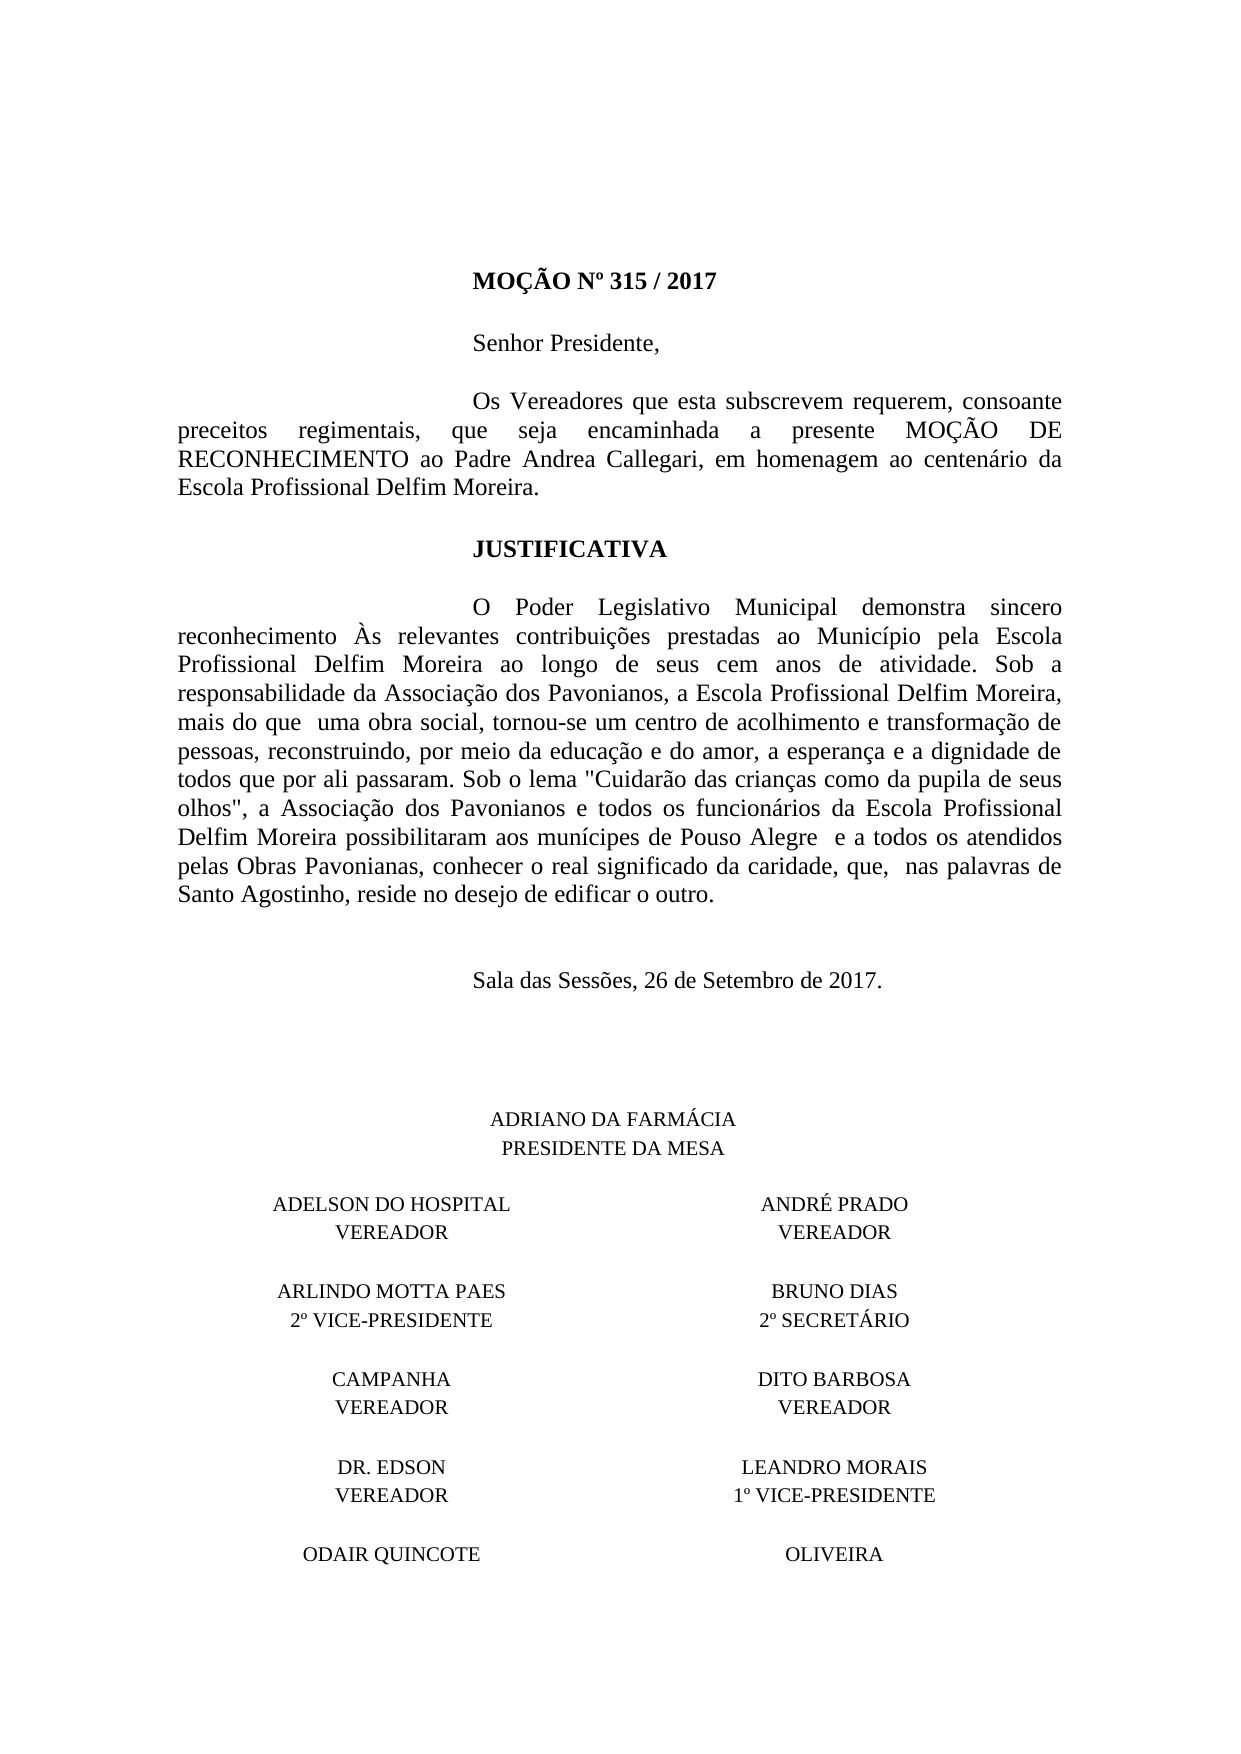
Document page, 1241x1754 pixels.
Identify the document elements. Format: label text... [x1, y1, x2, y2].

table_cell 2º VICE-PRESIDENTE [170, 1308, 613, 1367]
text Os Vereadores que esta subscrevem requerem, consoante preceitos regimentais, que seja encaminhada a presente MOÇÃO DE RECONHECIMENTO ao Padre Andrea Callegari, em homenagem ao centenário da Escola Profissional Delfim Moreira. [177, 386, 1063, 501]
table_cell 1º VICE-PRESIDENTE [613, 1483, 1056, 1542]
table_cell CAMPANHA [170, 1367, 613, 1395]
text Sala das Sessões, 26 de Setembro de 2017. [472, 966, 1063, 993]
table_cell DITO BARBOSA [613, 1367, 1056, 1395]
table_cell VEREADOR [170, 1483, 613, 1542]
table_cell VEREADOR [613, 1395, 1056, 1454]
table_header ADRIANO DA FARMÁCIA [170, 1080, 1056, 1136]
text JUSTIFICATIVA [177, 534, 1063, 563]
table_cell VEREADOR [170, 1395, 613, 1454]
table_header ANDRÉ PRADO [613, 1192, 1056, 1220]
table_header ADELSON DO HOSPITAL [170, 1192, 613, 1220]
text O Poder Legislativo Municipal demonstra sincero reconhecimento Às relevantes contribuições prestadas ao Município pela Escola Profissional Delfim Moreira ao longo de seus cem anos de atividade. Sob a responsabilidade da Associação dos Pavonianos, a Escola Profissional Delfim Moreira, mais do que uma obra social, tornou-se um centro de acolhimento e transformação de pessoas, reconstruindo, por meio da educação e do amor, a esperança e a dignidade de todos que por ali passaram. Sob o lema "Cuidarão das crianças como da pupila de seus olhos", a Associação dos Pavonianos e todos os funcionários da Escola Profissional Delfim Moreira possibilitaram aos munícipes de Pouso Alegre e a todos os atendidos pelas Obras Pavonianas, conhecer o real significado da caridade, que, nas palavras de Santo Agostinho, reside no desejo de edificar o outro. [177, 592, 1063, 908]
table_cell VEREADOR [613, 1220, 1056, 1279]
table_cell 2º SECRETÁRIO [613, 1308, 1056, 1367]
text Senhor Presidente, [472, 328, 1063, 357]
table_cell ODAIR QUINCOTE [170, 1542, 613, 1571]
table_cell DR. EDSON [170, 1455, 613, 1483]
table_cell ARLINDO MOTTA PAES [170, 1279, 613, 1308]
table_cell LEANDRO MORAIS [613, 1455, 1056, 1483]
table_cell PRESIDENTE DA MESA [170, 1136, 1056, 1164]
table_cell BRUNO DIAS [613, 1279, 1056, 1308]
table_cell VEREADOR [170, 1220, 613, 1279]
text MOÇÃO Nº 315 / 2017 [472, 266, 1063, 294]
table_cell OLIVEIRA [613, 1542, 1056, 1571]
